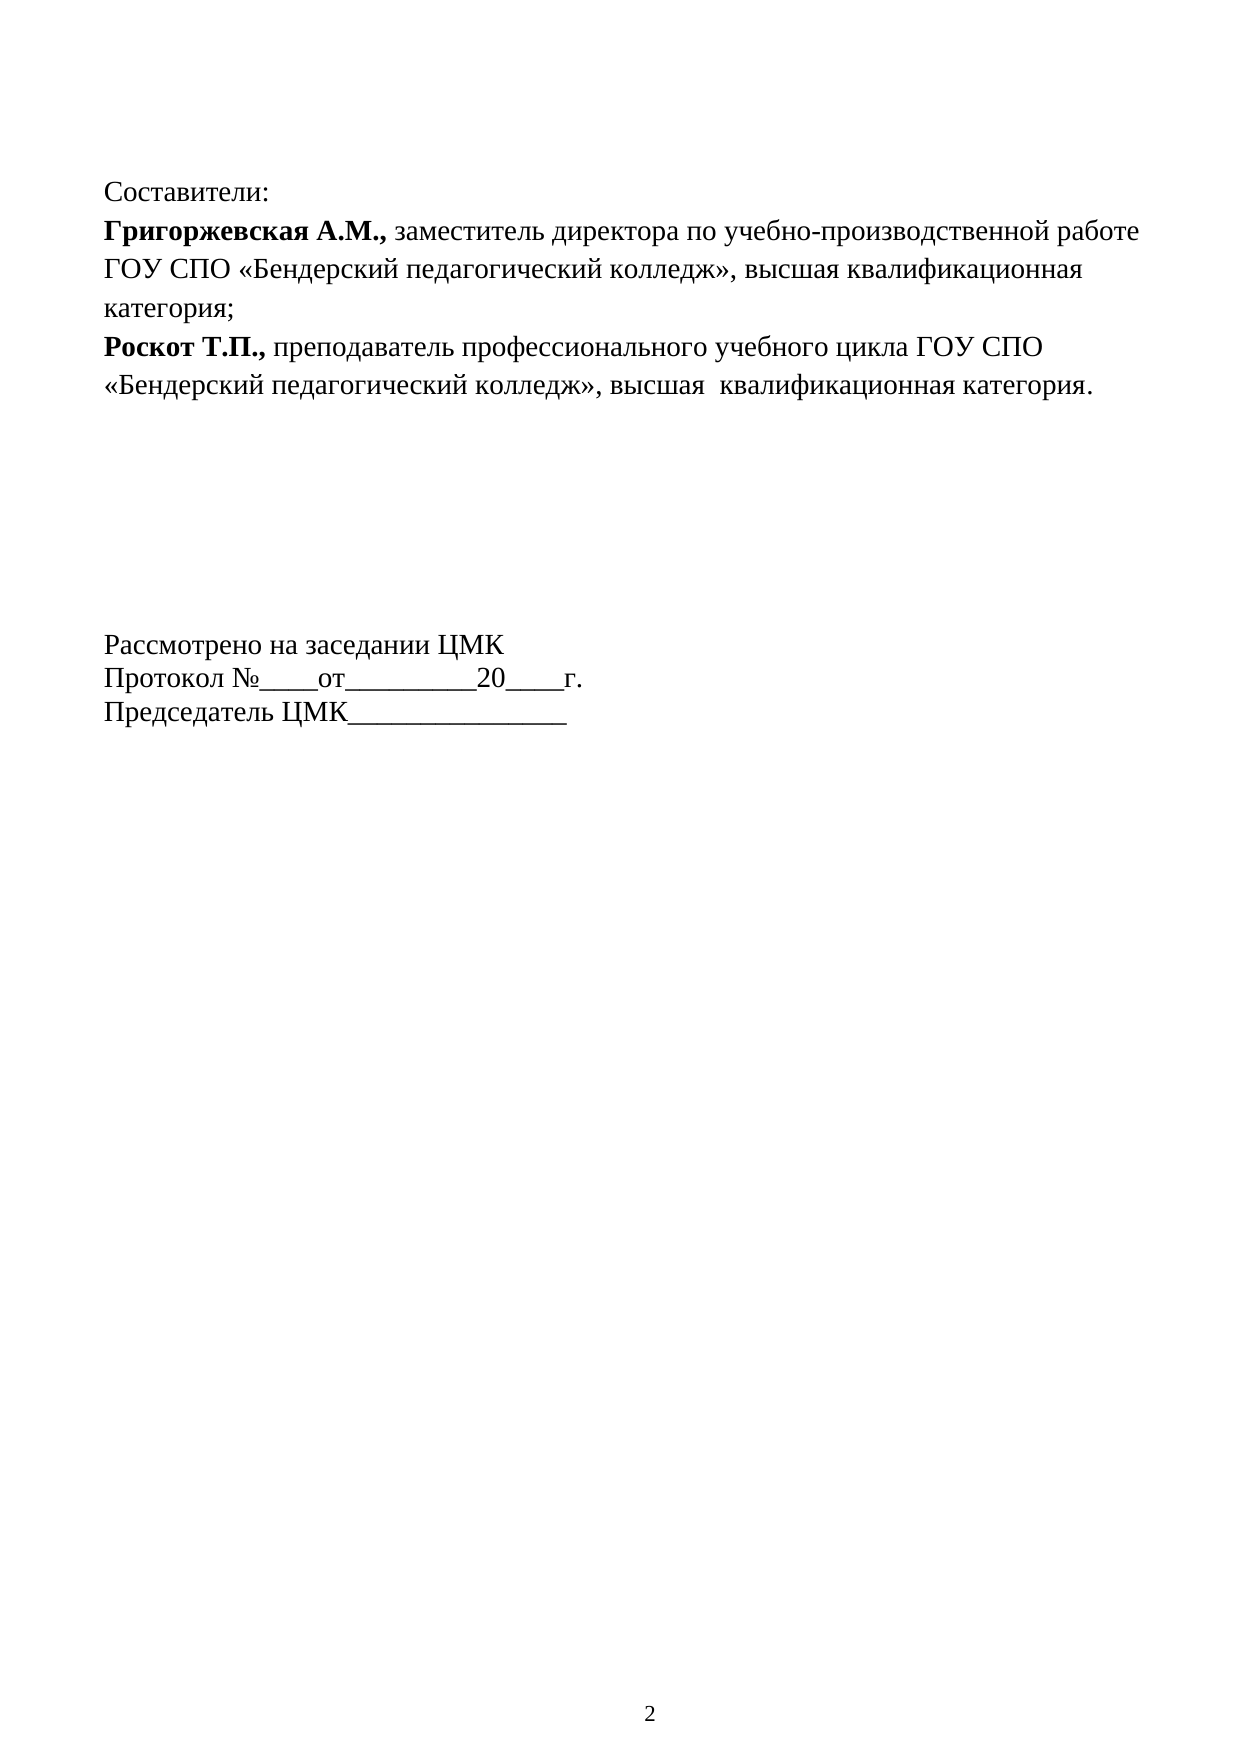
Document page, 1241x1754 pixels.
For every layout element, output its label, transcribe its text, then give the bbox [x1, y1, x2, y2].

text Григоржевская А.М., заместитель директора по учебно-производственной работе ГОУ СПО «Бендерский педагогический колледж», высшая квалификационная категория; Роскот Т.П., преподаватель профессионального учебного цикла ГОУ СПО «Бендерский педагогический колледж», высшая квалификационная категория. [103, 213, 1196, 401]
text Протокол №____от_________20____г. [103, 660, 1196, 694]
text Рассмотрено на заседании ЦМК [103, 627, 1196, 660]
text Составители: [103, 174, 1196, 208]
text Председатель ЦМК_______________ [103, 694, 1196, 727]
